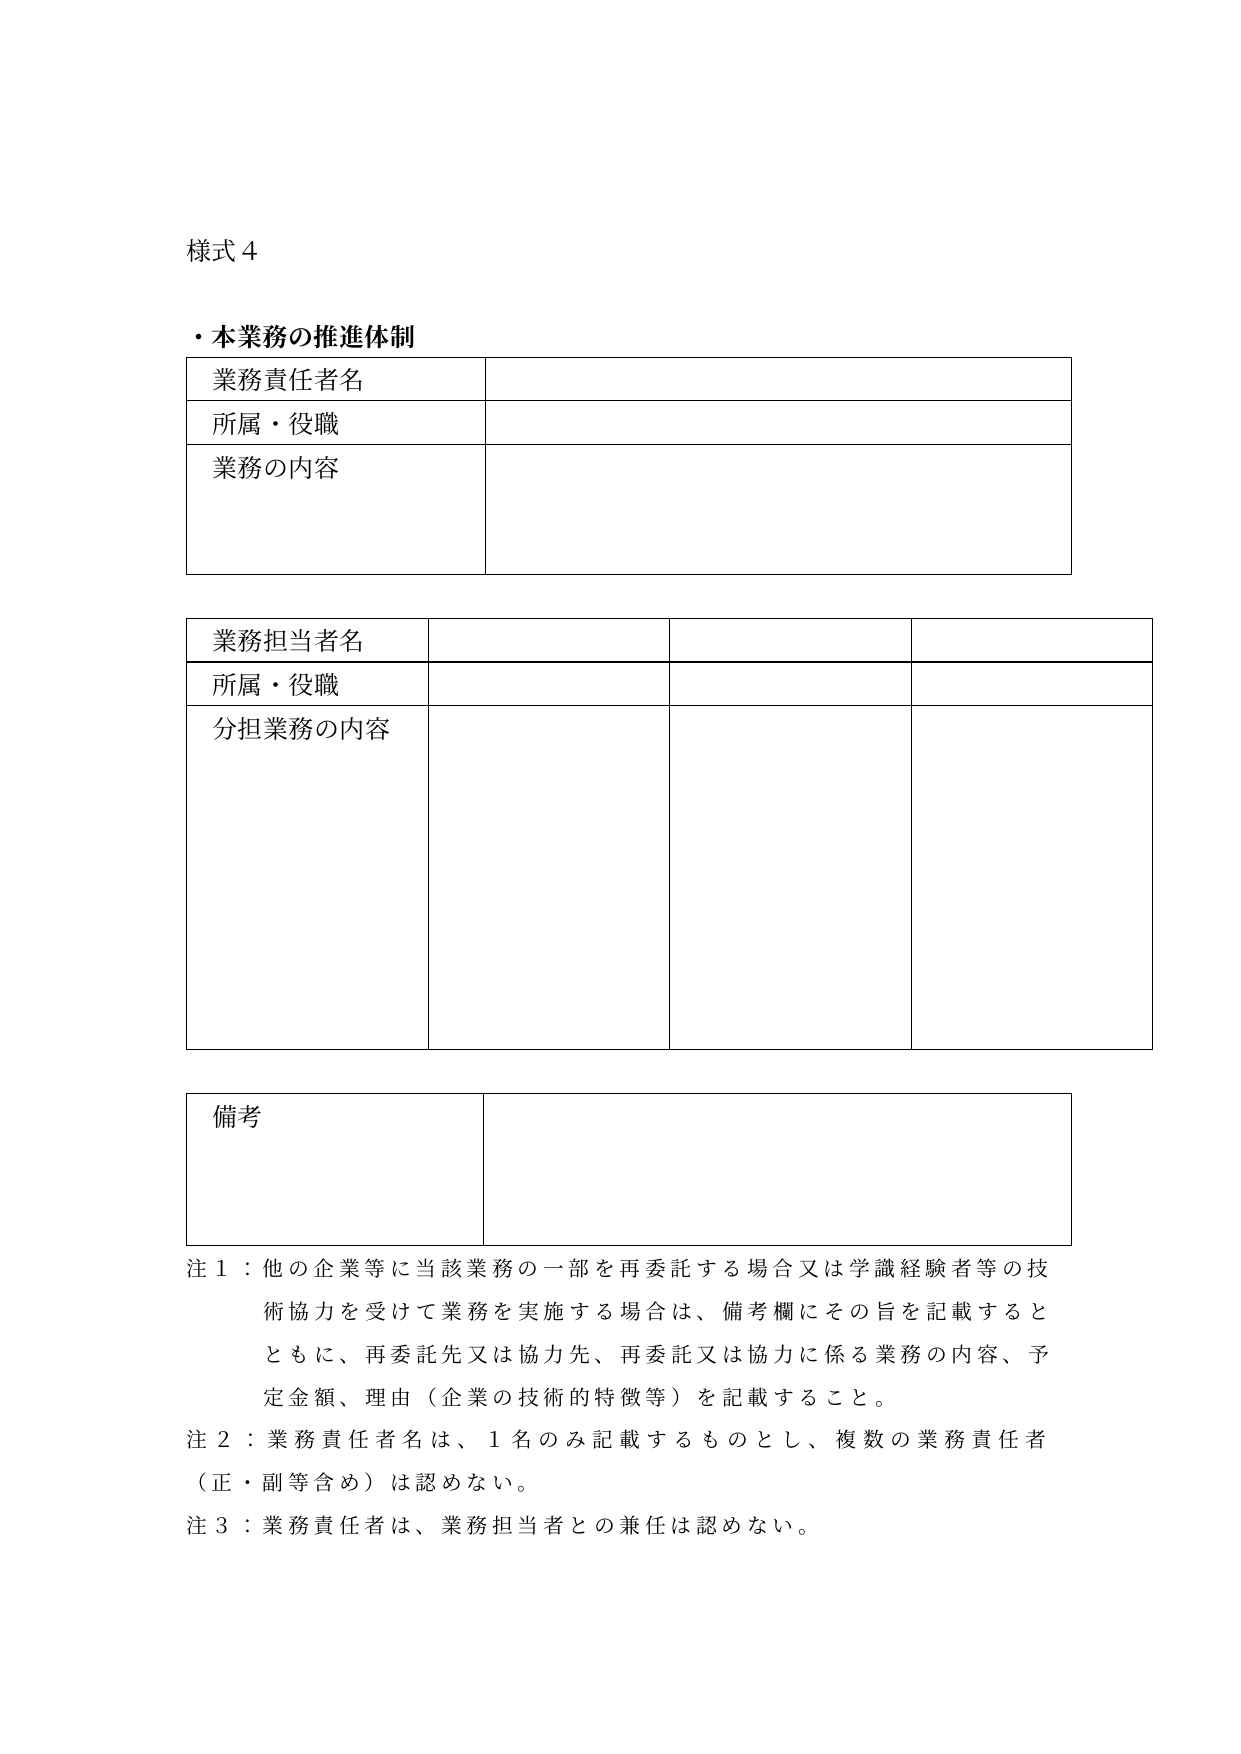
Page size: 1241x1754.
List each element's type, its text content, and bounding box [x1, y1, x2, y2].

table_cell [429, 663, 669, 705]
table_cell [912, 706, 1152, 1049]
table_cell [486, 445, 1071, 574]
table_cell 所属・役職 [187, 663, 428, 705]
table_header 業務担当者名 [187, 619, 428, 661]
table_cell 所属・役職 [187, 401, 485, 444]
table_cell [670, 706, 911, 1049]
text 注１：他の企業等に当該業務の一部を再委託する場合又は学識経験者等の技術協力を受けて業務を実施する場合は、備考欄にその旨を記載するとともに、再委託先又は協力先、再委託又は協力に係る業務の内容、予定金額、理由（企業の技術的特徴等）を記載すること。 [186, 1246, 1054, 1417]
table_cell [429, 706, 669, 1049]
table_header [670, 619, 911, 661]
text 注２：業務責任者名は、１名のみ記載するものとし、複数の業務責任者（正・副等含め）は認めない。 [186, 1417, 1054, 1503]
table_cell 業務の内容 [187, 445, 485, 574]
table_cell [670, 663, 911, 705]
table_cell [486, 401, 1071, 444]
table_header [912, 619, 1152, 661]
table_header [484, 1094, 1071, 1245]
table_cell [912, 663, 1152, 705]
text ・本業務の推進体制 [186, 314, 1054, 357]
text 注３：業務責任者は、業務担当者との兼任は認めない。 [186, 1503, 1054, 1546]
table_cell 分担業務の内容 [187, 706, 428, 1049]
table_header 備考 [187, 1094, 483, 1245]
text 様式４ [186, 228, 1054, 271]
table_header [486, 358, 1071, 400]
table_header 業務責任者名 [187, 358, 485, 400]
table_header [429, 619, 669, 661]
